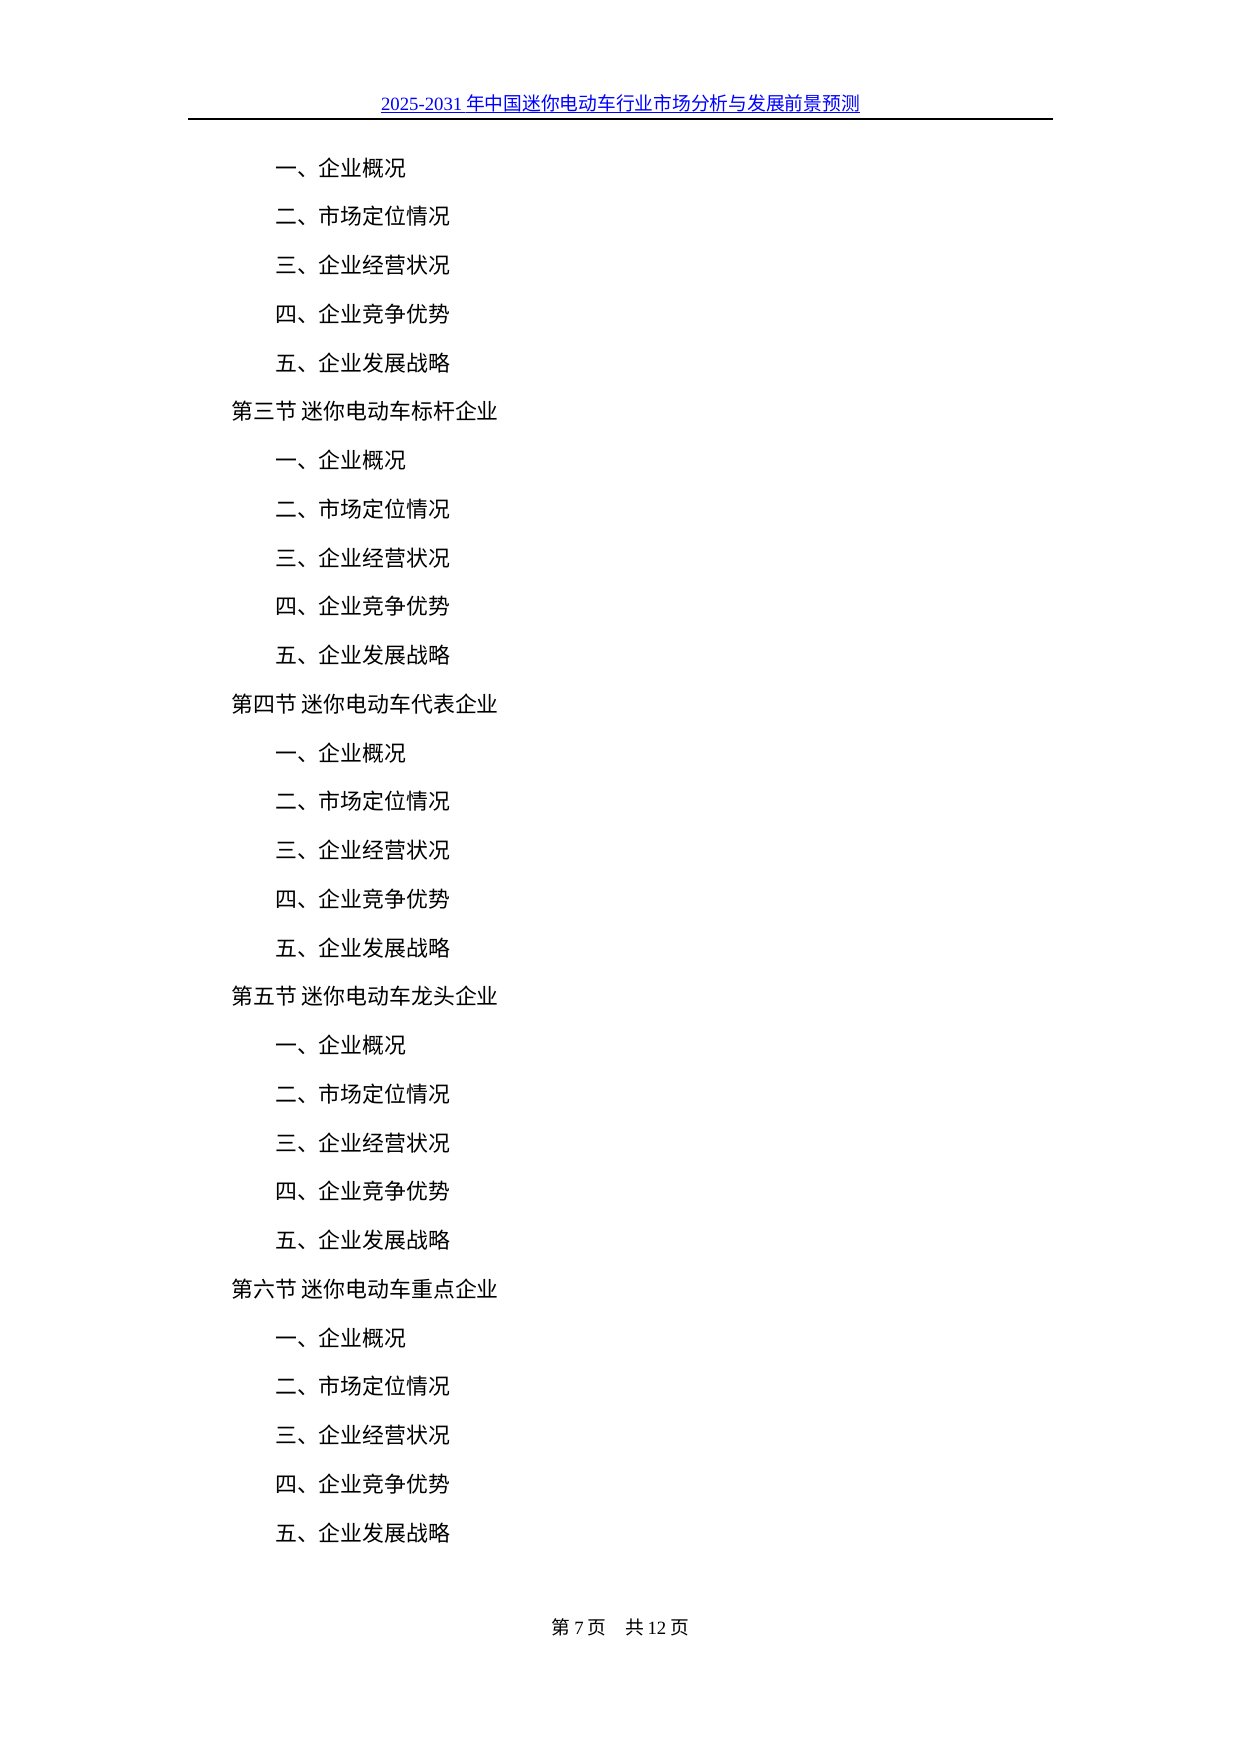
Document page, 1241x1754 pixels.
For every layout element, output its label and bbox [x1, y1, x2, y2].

text [187, 150, 1053, 1548]
